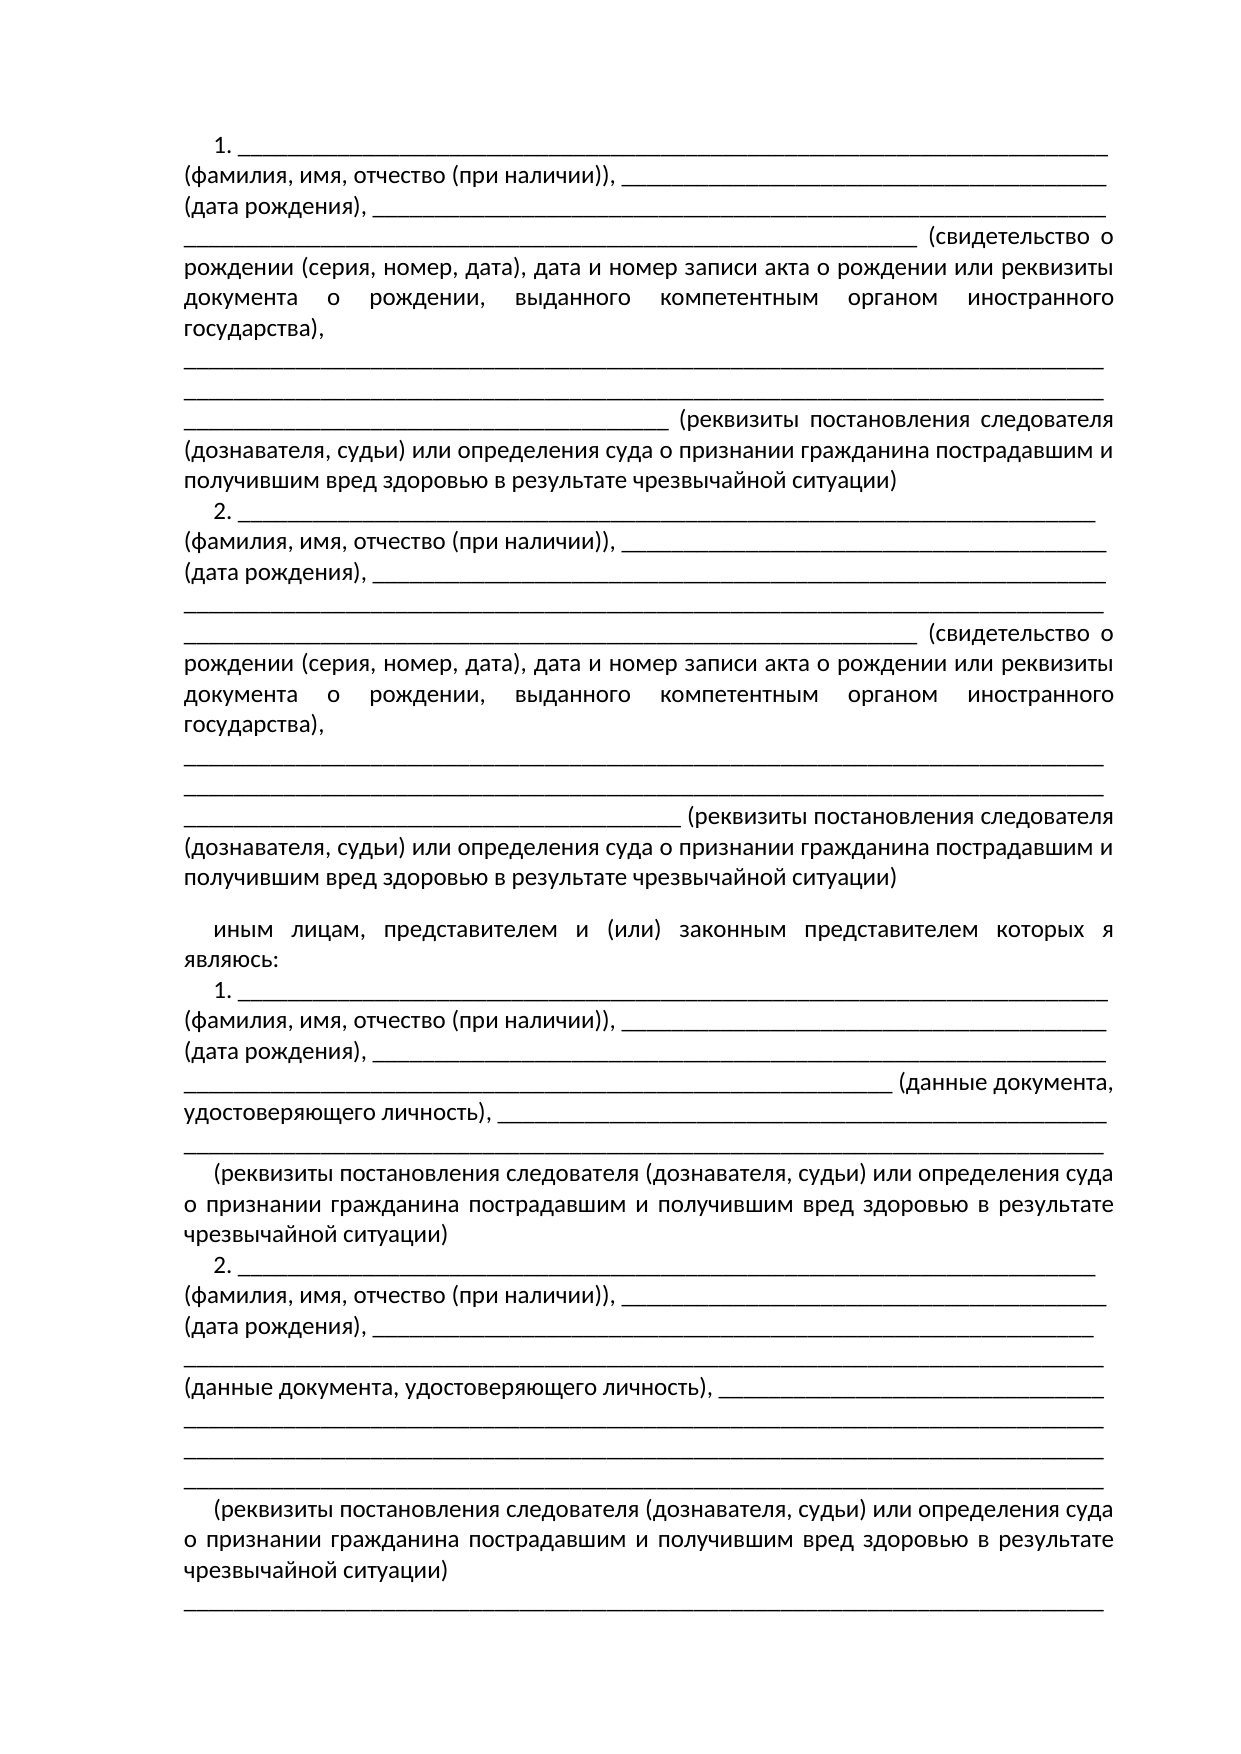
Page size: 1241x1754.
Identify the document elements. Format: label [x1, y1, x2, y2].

table_cell [177, 118, 1121, 902]
table_cell [177, 903, 1121, 1626]
